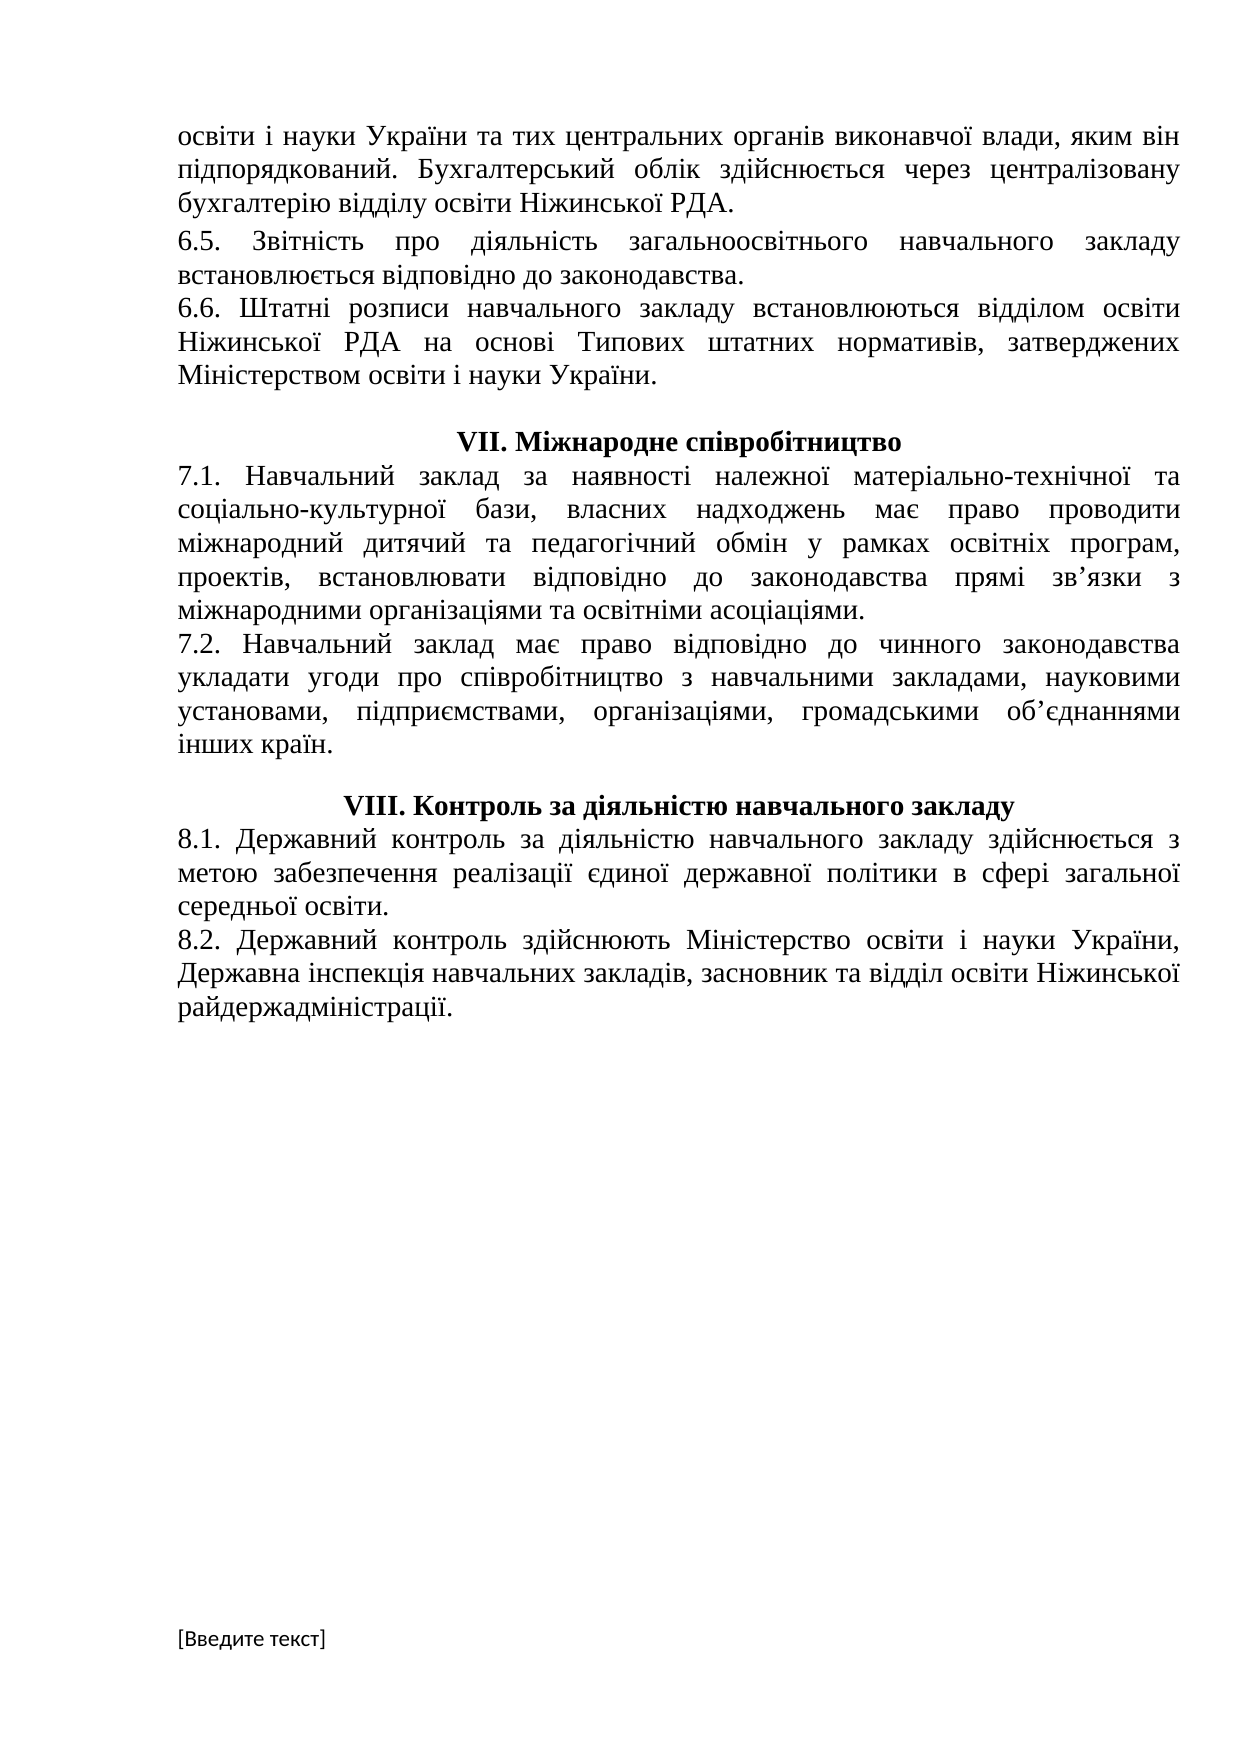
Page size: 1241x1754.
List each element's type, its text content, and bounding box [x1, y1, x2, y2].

text VIII. Контроль за діяльністю навчального закладу [177, 788, 1181, 821]
text 6.5. Звітність про діяльність загальноосвітнього навчального закладу встановлюється відповідно до законодавства. [177, 223, 1181, 290]
text 6.6. Штатні розписи навчального закладу встановлюються відділом освіти Ніжинської РДА на основі Типових штатних нормативів, затверджених Міністерством освіти і науки України. [177, 290, 1181, 391]
text 7.1. Навчальний заклад за наявності належної матеріально-технічної та соціально-культурної бази, власних надходжень має право проводити міжнародний дитячий та педагогічний обмін у рамках освітніх програм, проектів, встановлювати відповідно до законодавства прямі зв’язки з міжнародними організаціями та освітніми асоціаціями. [177, 458, 1181, 626]
text VII. Міжнародне співробітництво [177, 424, 1181, 458]
text 8.2. Державний контроль здійснюють Міністерство освіти і науки України, Державна інспекція навчальних закладів, засновник та відділ освіти Ніжинської райдержадміністрації. [177, 922, 1181, 1023]
text 7.2. Навчальний заклад має право відповідно до чинного законодавства укладати угоди про співробітництво з навчальними закладами, науковими установами, підприємствами, організаціями, громадськими об’єднаннями інших країн. [177, 626, 1181, 760]
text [177, 118, 1181, 219]
text 8.1. Державний контроль за діяльністю навчального закладу здійснюється з метою забезпечення реалізації єдиної державної політики в сфері загальної середньої освіти. [177, 821, 1181, 922]
